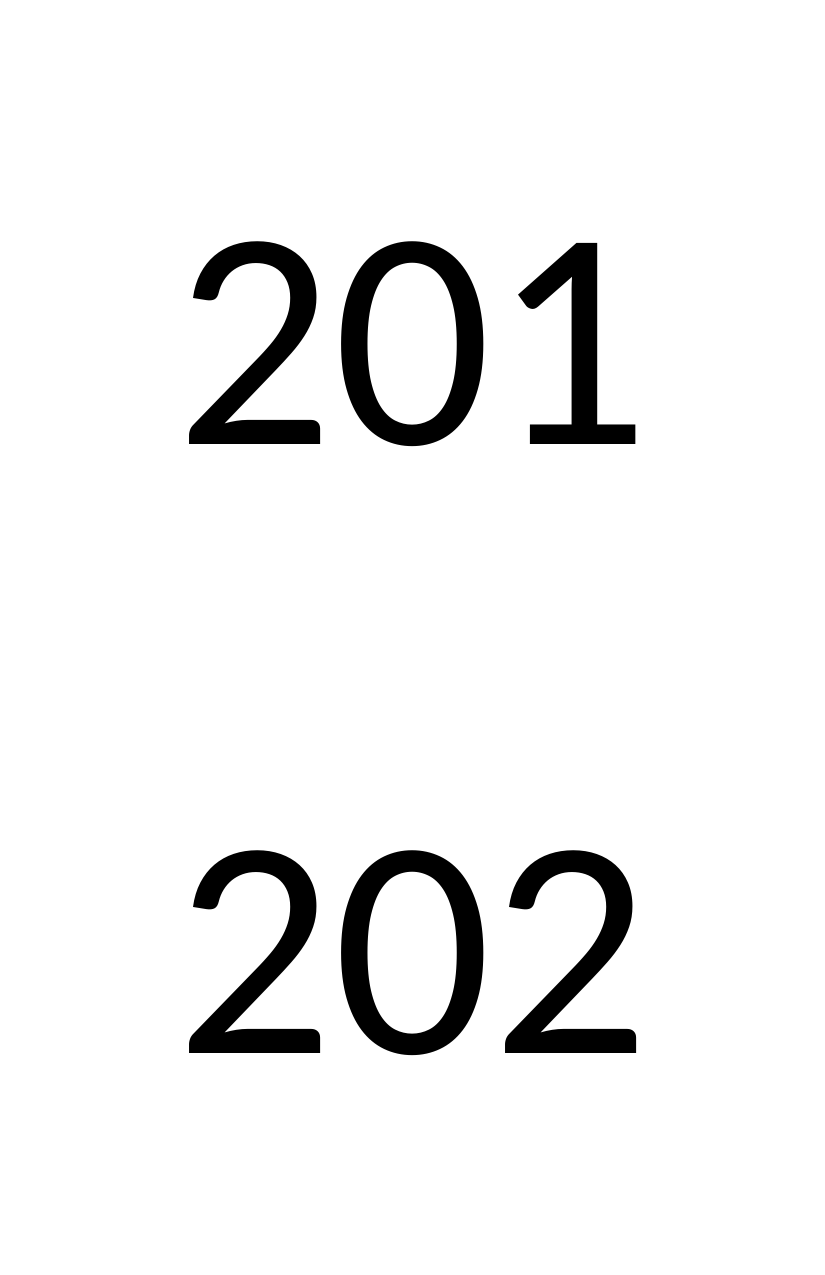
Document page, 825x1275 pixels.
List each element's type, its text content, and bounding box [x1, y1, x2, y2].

text 202 [75, 750, 750, 1132]
text 201 [75, 141, 750, 522]
